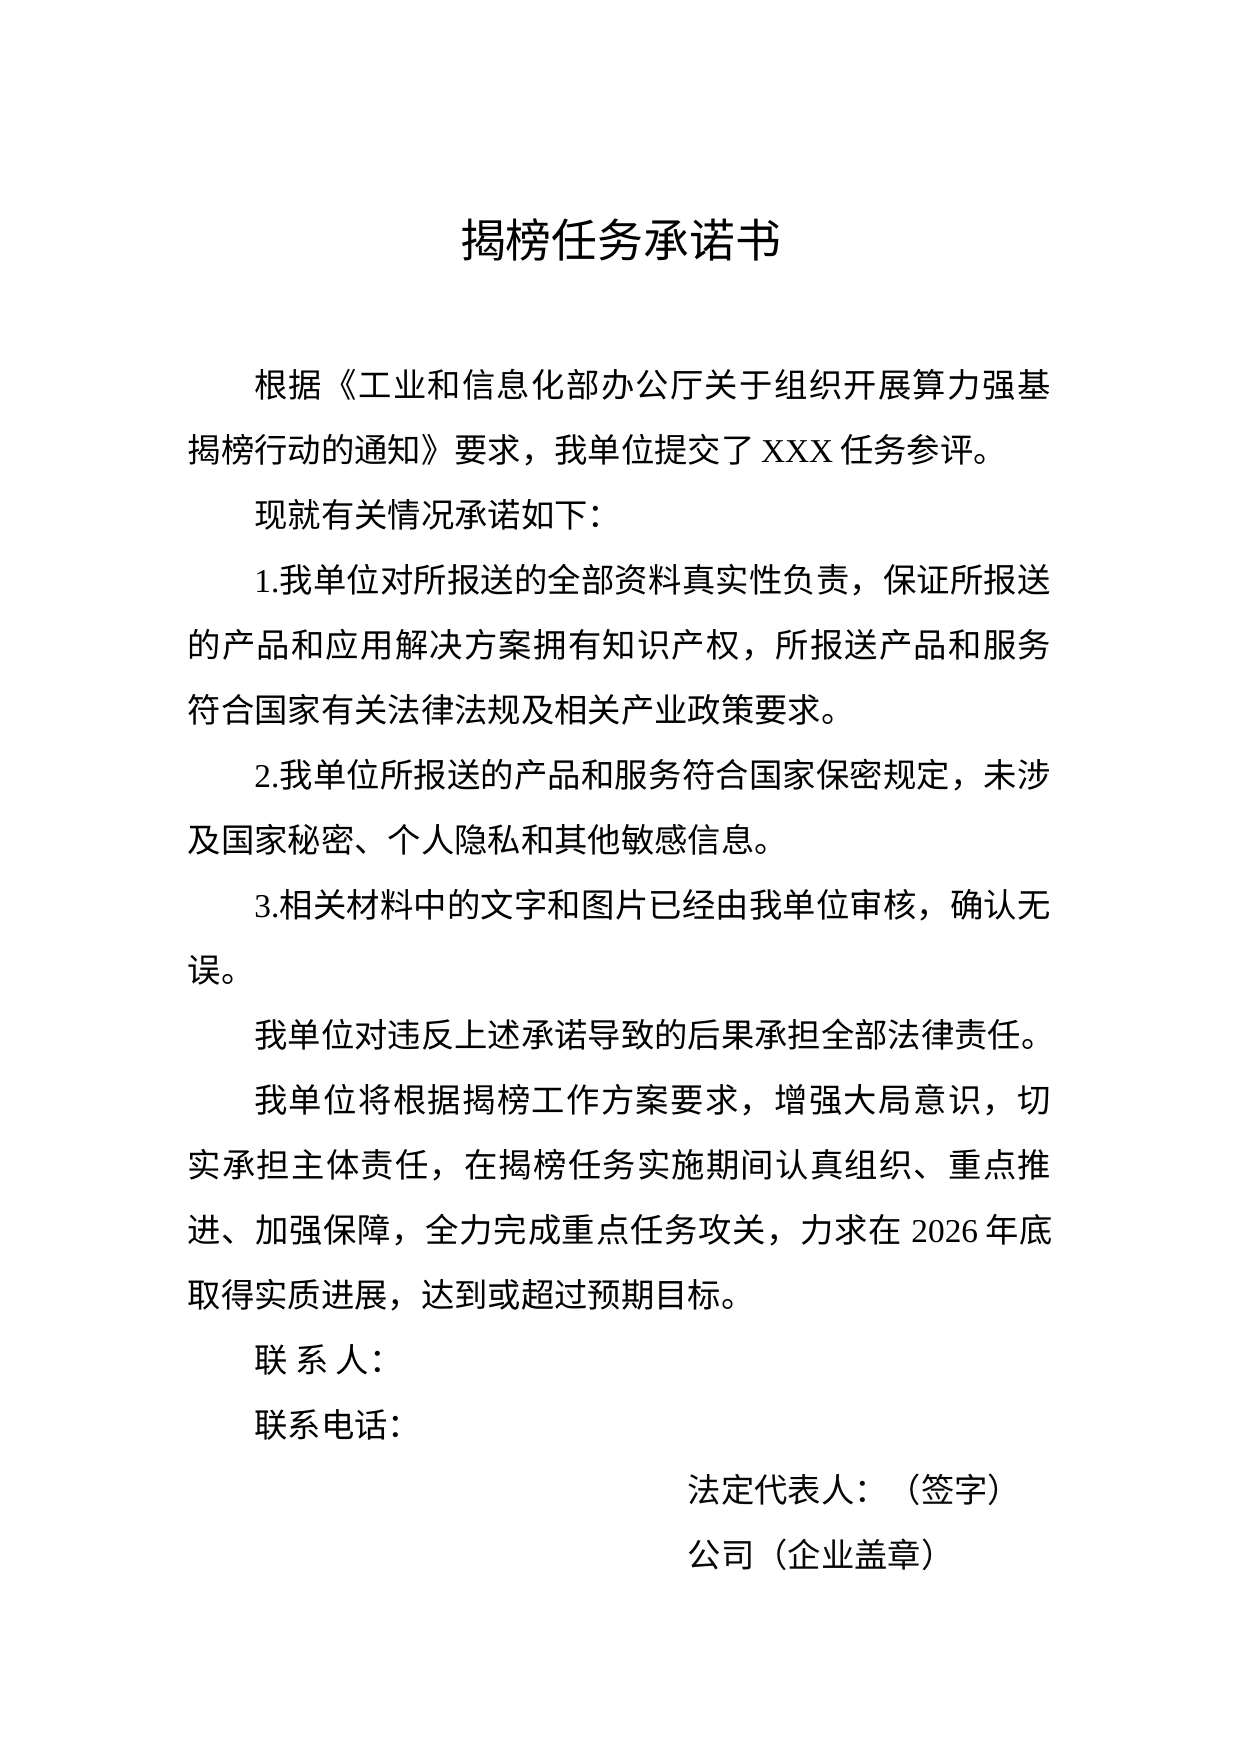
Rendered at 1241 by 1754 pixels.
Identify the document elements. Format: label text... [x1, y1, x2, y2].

text 我单位将根据揭榜工作方案要求，增强大局意识，切实承担主体责任，在揭榜任务实施期间认真组织、重点推进、加强保障，全力完成重点任务攻关，力求在2026年底取得实质进展，达到或超过预期目标。 [187, 1065, 1053, 1325]
text 公司（企业盖章） [187, 1520, 1053, 1585]
text 我单位对违反上述承诺导致的后果承担全部法律责任。 [187, 1000, 1053, 1065]
text 联 系 人： [187, 1325, 1053, 1390]
text 现就有关情况承诺如下： [187, 480, 1053, 545]
text 1.我单位对所报送的全部资料真实性负责，保证所报送的产品和应用解决方案拥有知识产权，所报送产品和服务符合国家有关法律法规及相关产业政策要求。 [187, 545, 1053, 740]
text 3.相关材料中的文字和图片已经由我单位审核，确认无误。 [187, 870, 1053, 1000]
text 法定代表人：（签字） [187, 1455, 1053, 1520]
text 2.我单位所报送的产品和服务符合国家保密规定，未涉及国家秘密、个人隐私和其他敏感信息。 [187, 740, 1053, 870]
text 联系电话： [187, 1390, 1053, 1455]
text 揭榜任务承诺书 [187, 188, 1053, 286]
text 根据《工业和信息化部办公厅关于组织开展算力强基揭榜行动的通知》要求，我单位提交了XXX任务参评。 [187, 350, 1053, 480]
